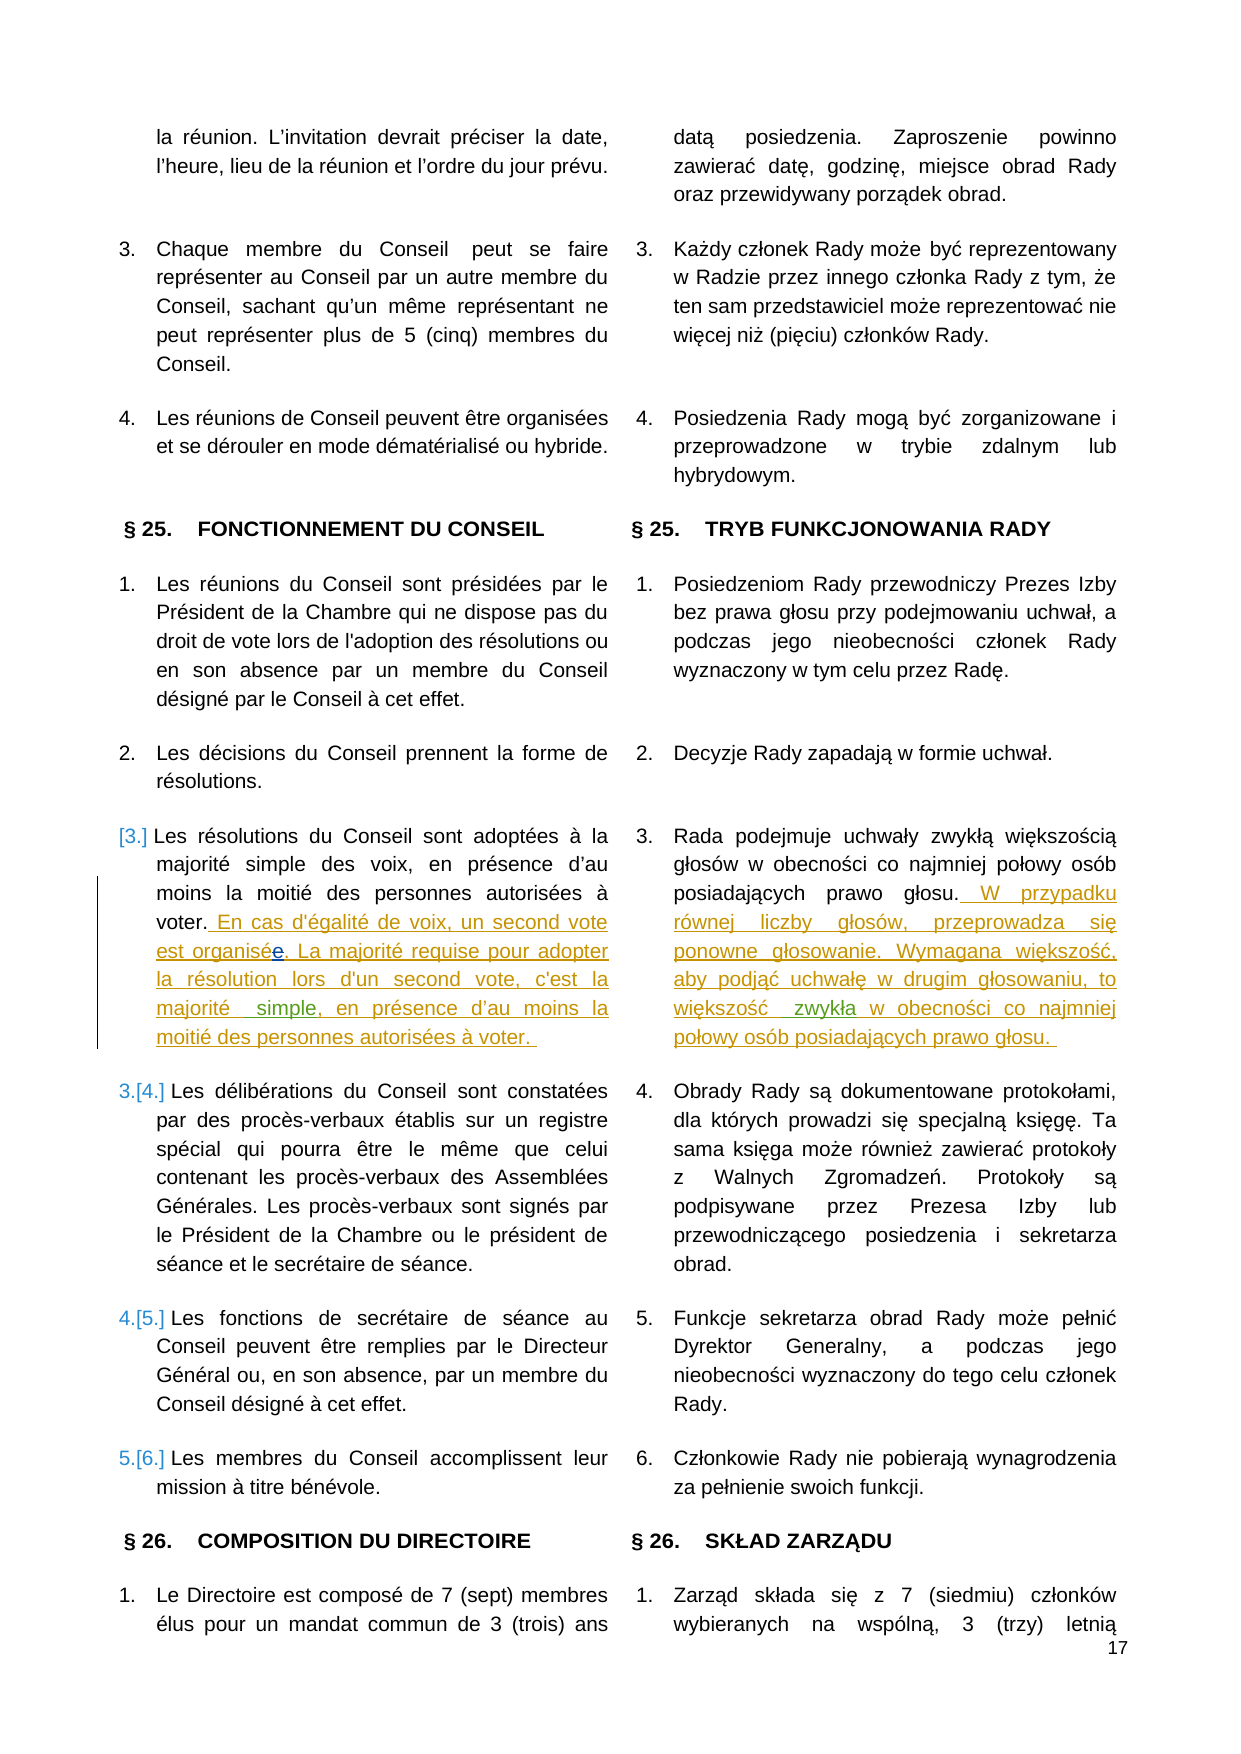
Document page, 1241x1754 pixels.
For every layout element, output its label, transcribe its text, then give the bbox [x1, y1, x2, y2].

table_cell Każdy członek Rady może być reprezentowany w Radzie przez innego członka Rady z tym, że ten sam przedstawiciel może reprezentować nie więcej niż (pięciu) członków Rady. [620, 224, 1128, 393]
table_cell Rada podejmuje uchwały zwykłą większością głosów w obecności co najmniej połowy osób posiadających prawo głosu. [620, 811, 1128, 1066]
table_cell Posiedzeniom Rady przewodniczy Prezes Izby bez prawa głosu przy podejmowaniu uchwał, a podczas jego nieobecności członek Rady wyznaczony w tym celu przez Radę. [620, 559, 1128, 728]
table_cell § 26. COMPOSITION DU DIRECTOIRE [112, 1516, 620, 1571]
table_cell Les réunions de Conseil peuvent être organisées et se dérouler en mode dématérialisé ou hybride. [112, 393, 620, 505]
table_cell Funkcje sekretarza obrad Rady może pełnić Dyrektor Generalny, a podczas jego nieobecności wyznaczony do tego celu członek Rady. [620, 1293, 1128, 1433]
table_cell Decyzje Rady zapadają w formie uchwał. [620, 728, 1128, 811]
table_cell Les membres du Conseil accomplissent leur mission à titre bénévole. [112, 1434, 620, 1516]
table_cell Les décisions du Conseil prennent la forme de résolutions. [112, 728, 620, 811]
table_cell § 26. SKŁAD ZARZĄDU [620, 1516, 1128, 1571]
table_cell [620, 112, 1128, 224]
table_cell Les fonctions de secrétaire de séance au Conseil peuvent être remplies par le Directeur Général ou, en son absence, par un membre du Conseil désigné à cet effet. [112, 1293, 620, 1433]
table_cell Chaque membre du Conseil peut se faire représenter au Conseil par un autre membre du Conseil, sachant qu’un même représentant ne peut représenter plus de 5 (cinq) membres du Conseil. [112, 224, 620, 393]
table_cell Les résolutions du Conseil sont adoptées à la majorité simple des voix, en présence d’au moins la moitié des personnes autorisées à voter. [112, 811, 620, 1066]
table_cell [620, 1571, 1128, 1636]
table_cell Les délibérations du Conseil sont constatées par des procès-verbaux établis sur un registre spécial qui pourra être le même que celui contenant les procès-verbaux des Assemblées Générales. Les procès-verbaux sont signés par le Président de la Chambre ou le président de séance et le secrétaire de séance. [112, 1066, 620, 1293]
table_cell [112, 1571, 620, 1636]
table_cell Posiedzenia Rady mogą być zorganizowane i przeprowadzone w trybie zdalnym lub hybrydowym. [620, 393, 1128, 505]
table_cell Les réunions du Conseil sont présidées par le Président de la Chambre qui ne dispose pas du droit de vote lors de l'adoption des résolutions ou en son absence par un membre du Conseil désigné par le Conseil à cet effet. [112, 559, 620, 728]
table_cell § 25. TRYB FUNKCJONOWANIA RADY [620, 505, 1128, 559]
table_cell Członkowie Rady nie pobierają wynagrodzenia za pełnienie swoich funkcji. [620, 1434, 1128, 1516]
table_cell § 25. FONCTIONNEMENT DU CONSEIL [112, 505, 620, 559]
table_cell Obrady Rady są dokumentowane protokołami, dla których prowadzi się specjalną księgę. Ta sama księga może również zawierać protokoły z Walnych Zgromadzeń. Protokoły są podpisywane przez Prezesa Izby lub przewodniczącego posiedzenia i sekretarza obrad. [620, 1066, 1128, 1293]
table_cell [112, 112, 620, 224]
